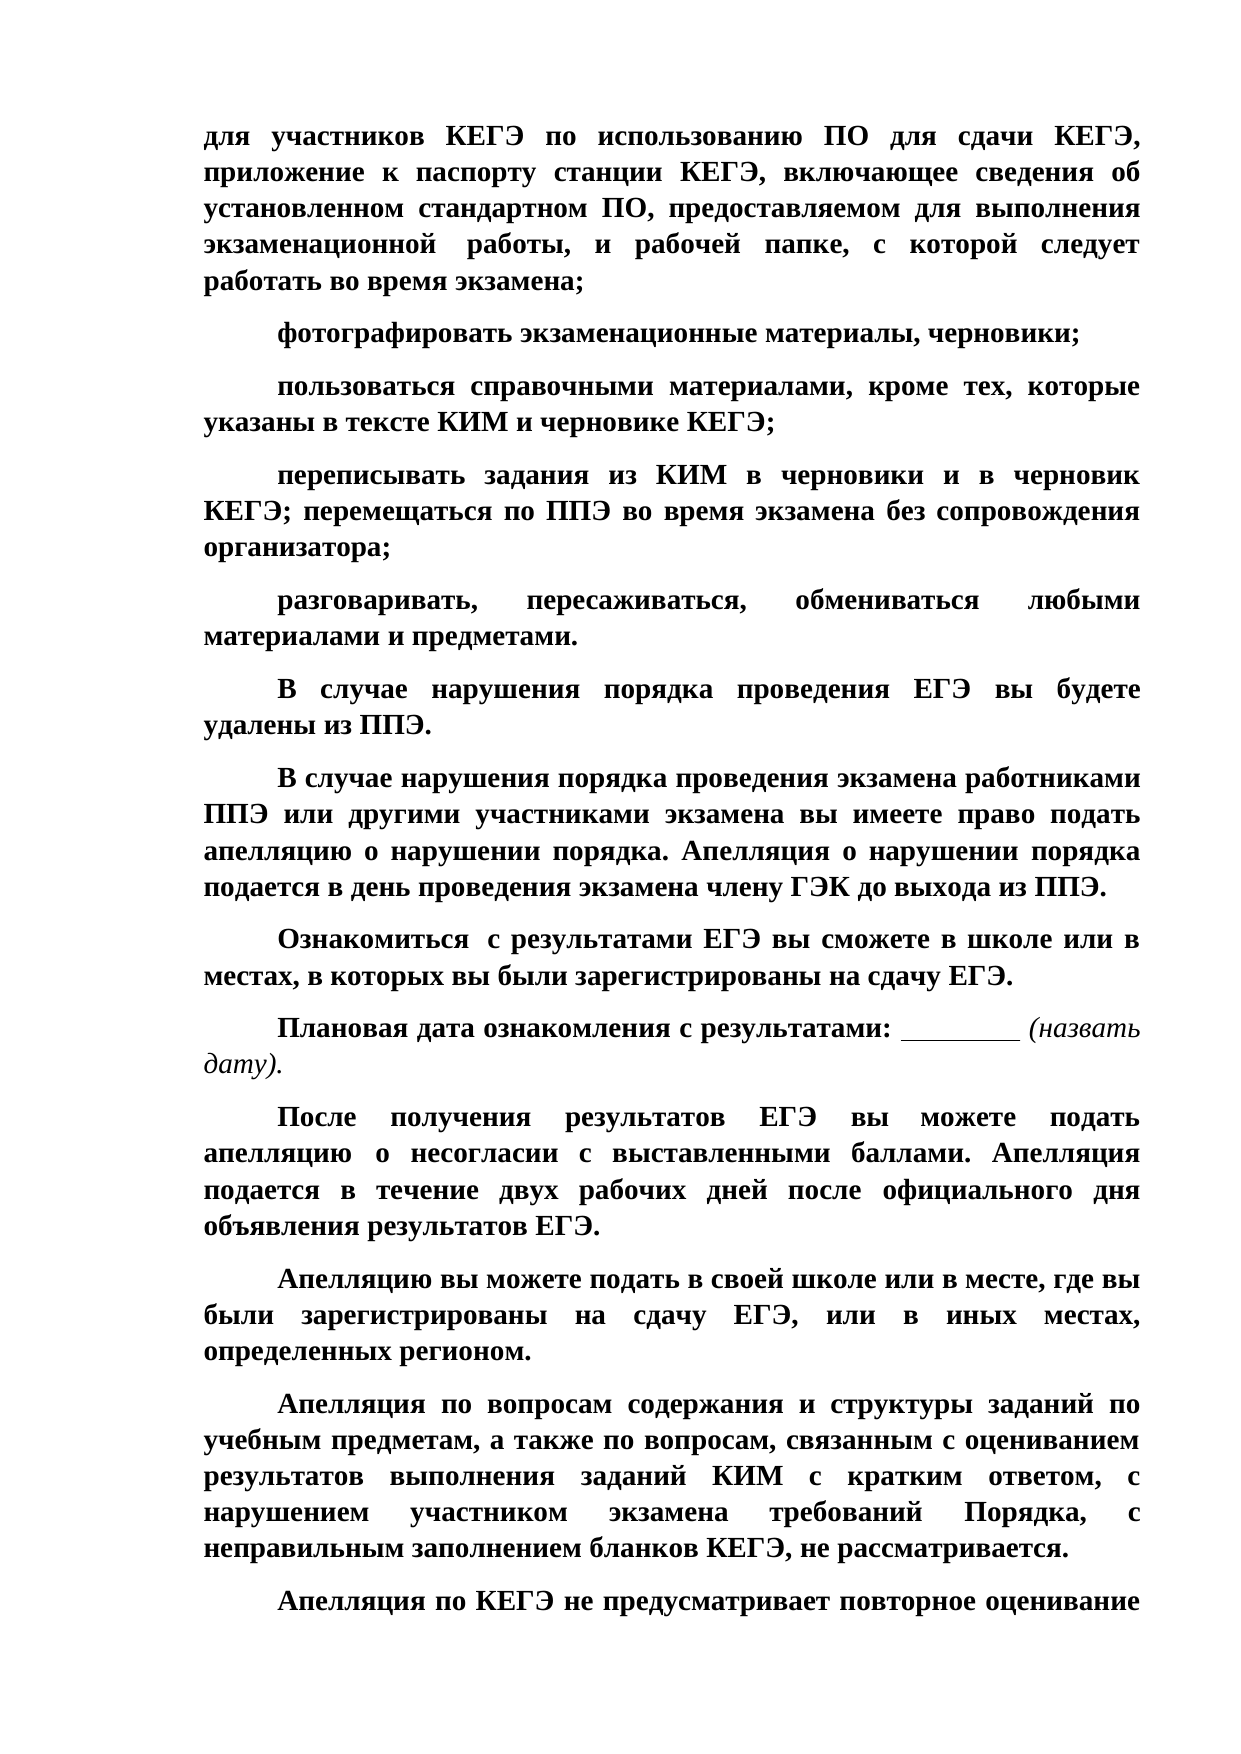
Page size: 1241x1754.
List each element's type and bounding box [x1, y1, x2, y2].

table_header [192, 118, 1152, 1617]
